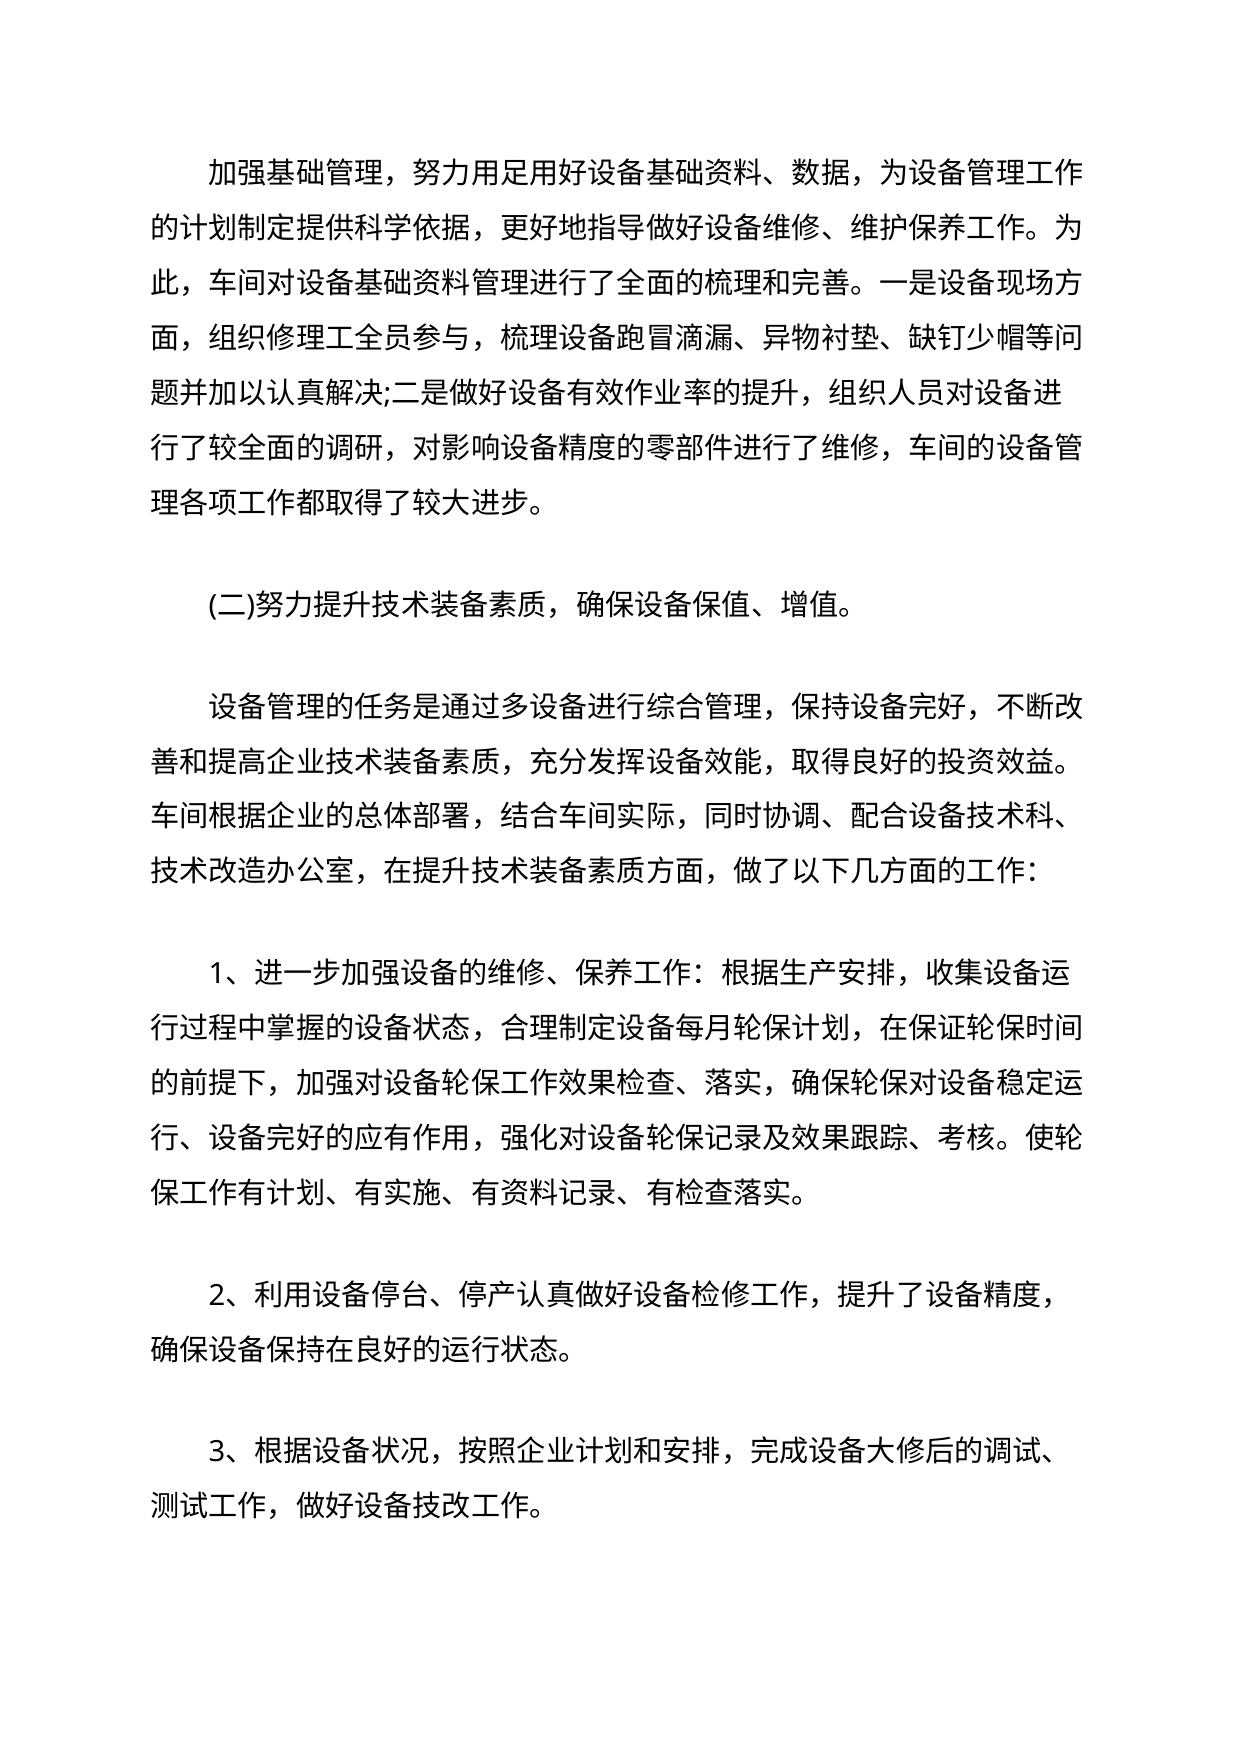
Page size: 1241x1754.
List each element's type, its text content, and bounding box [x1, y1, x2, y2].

text 3、根据设备状况，按照企业计划和安排，完成设备大修后的调试、测试工作，做好设备技改工作。 [150, 1428, 1090, 1525]
text (二)努力提升技术装备素质，确保设备保值、增值。 [150, 581, 1090, 624]
text 1、进一步加强设备的维修、保养工作：根据生产安排，收集设备运行过程中掌握的设备状态，合理制定设备每月轮保计划，在保证轮保时间的前提下，加强对设备轮保工作效果检查、落实，确保轮保对设备稳定运行、设备完好的应有作用，强化对设备轮保记录及效果跟踪、考核。使轮保工作有计划、有实施、有资料记录、有检查落实。 [150, 950, 1090, 1212]
text 加强基础管理，努力用足用好设备基础资料、数据，为设备管理工作的计划制定提供科学依据，更好地指导做好设备维修、维护保养工作。为此，车间对设备基础资料管理进行了全面的梳理和完善。一是设备现场方面，组织修理工全员参与，梳理设备跑冒滴漏、异物衬垫、缺钉少帽等问题并加以认真解决;二是做好设备有效作业率的提升，组织人员对设备进行了较全面的调研，对影响设备精度的零部件进行了维修，车间的设备管理各项工作都取得了较大进步。 [150, 150, 1090, 522]
text 设备管理的任务是通过多设备进行综合管理，保持设备完好，不断改善和提高企业技术装备素质，充分发挥设备效能，取得良好的投资效益。车间根据企业的总体部署，结合车间实际，同时协调、配合设备技术科、技术改造办公室，在提升技术装备素质方面，做了以下几方面的工作： [150, 683, 1090, 890]
text 2、利用设备停台、停产认真做好设备检修工作，提升了设备精度，确保设备保持在良好的运行状态。 [150, 1271, 1090, 1368]
